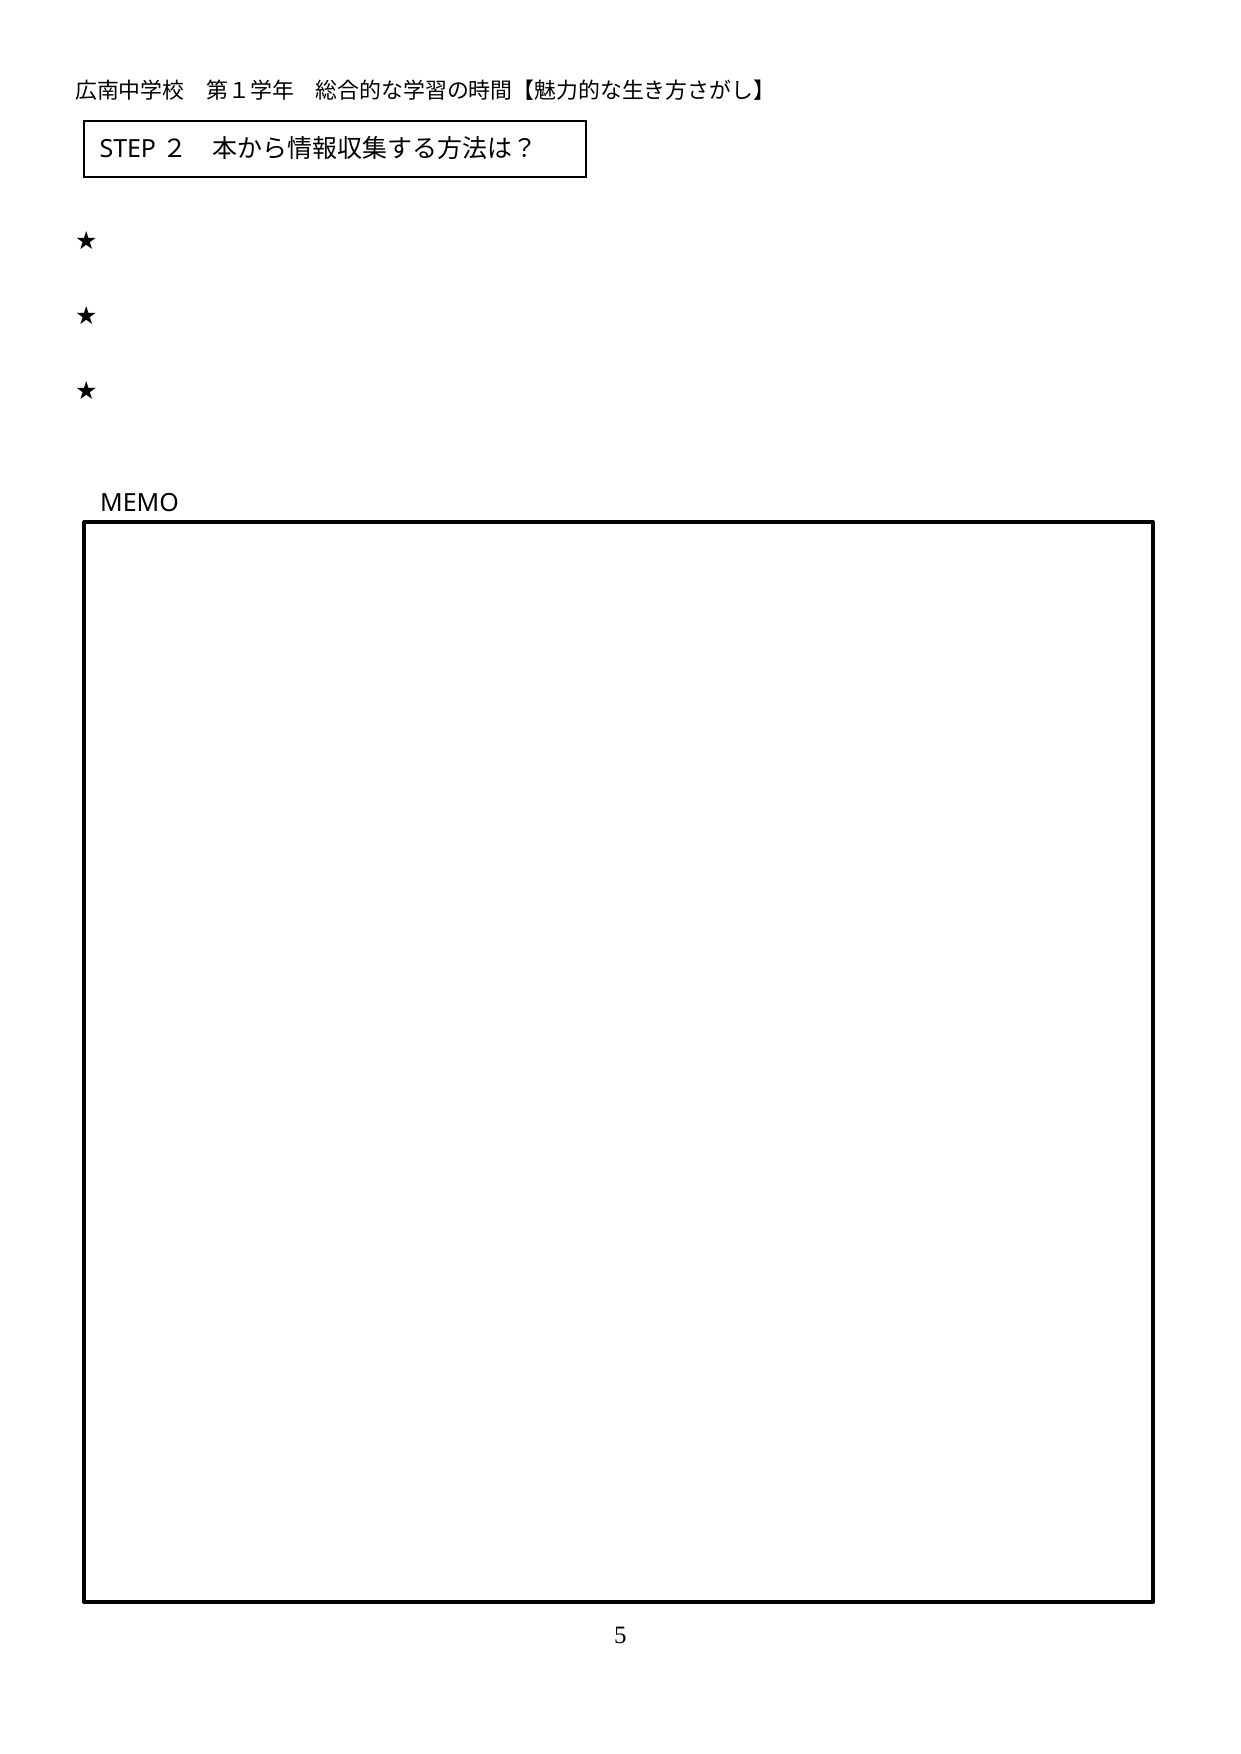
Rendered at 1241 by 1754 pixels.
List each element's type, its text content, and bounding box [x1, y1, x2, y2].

text 広南中学校 第１学年 総合的な学習の時間【魅力的な生き方さがし】 [75, 71, 1165, 108]
text ★ [75, 296, 1165, 333]
text ★ [75, 371, 1165, 408]
text MEMO [75, 483, 1165, 521]
text ★ [75, 221, 1165, 258]
